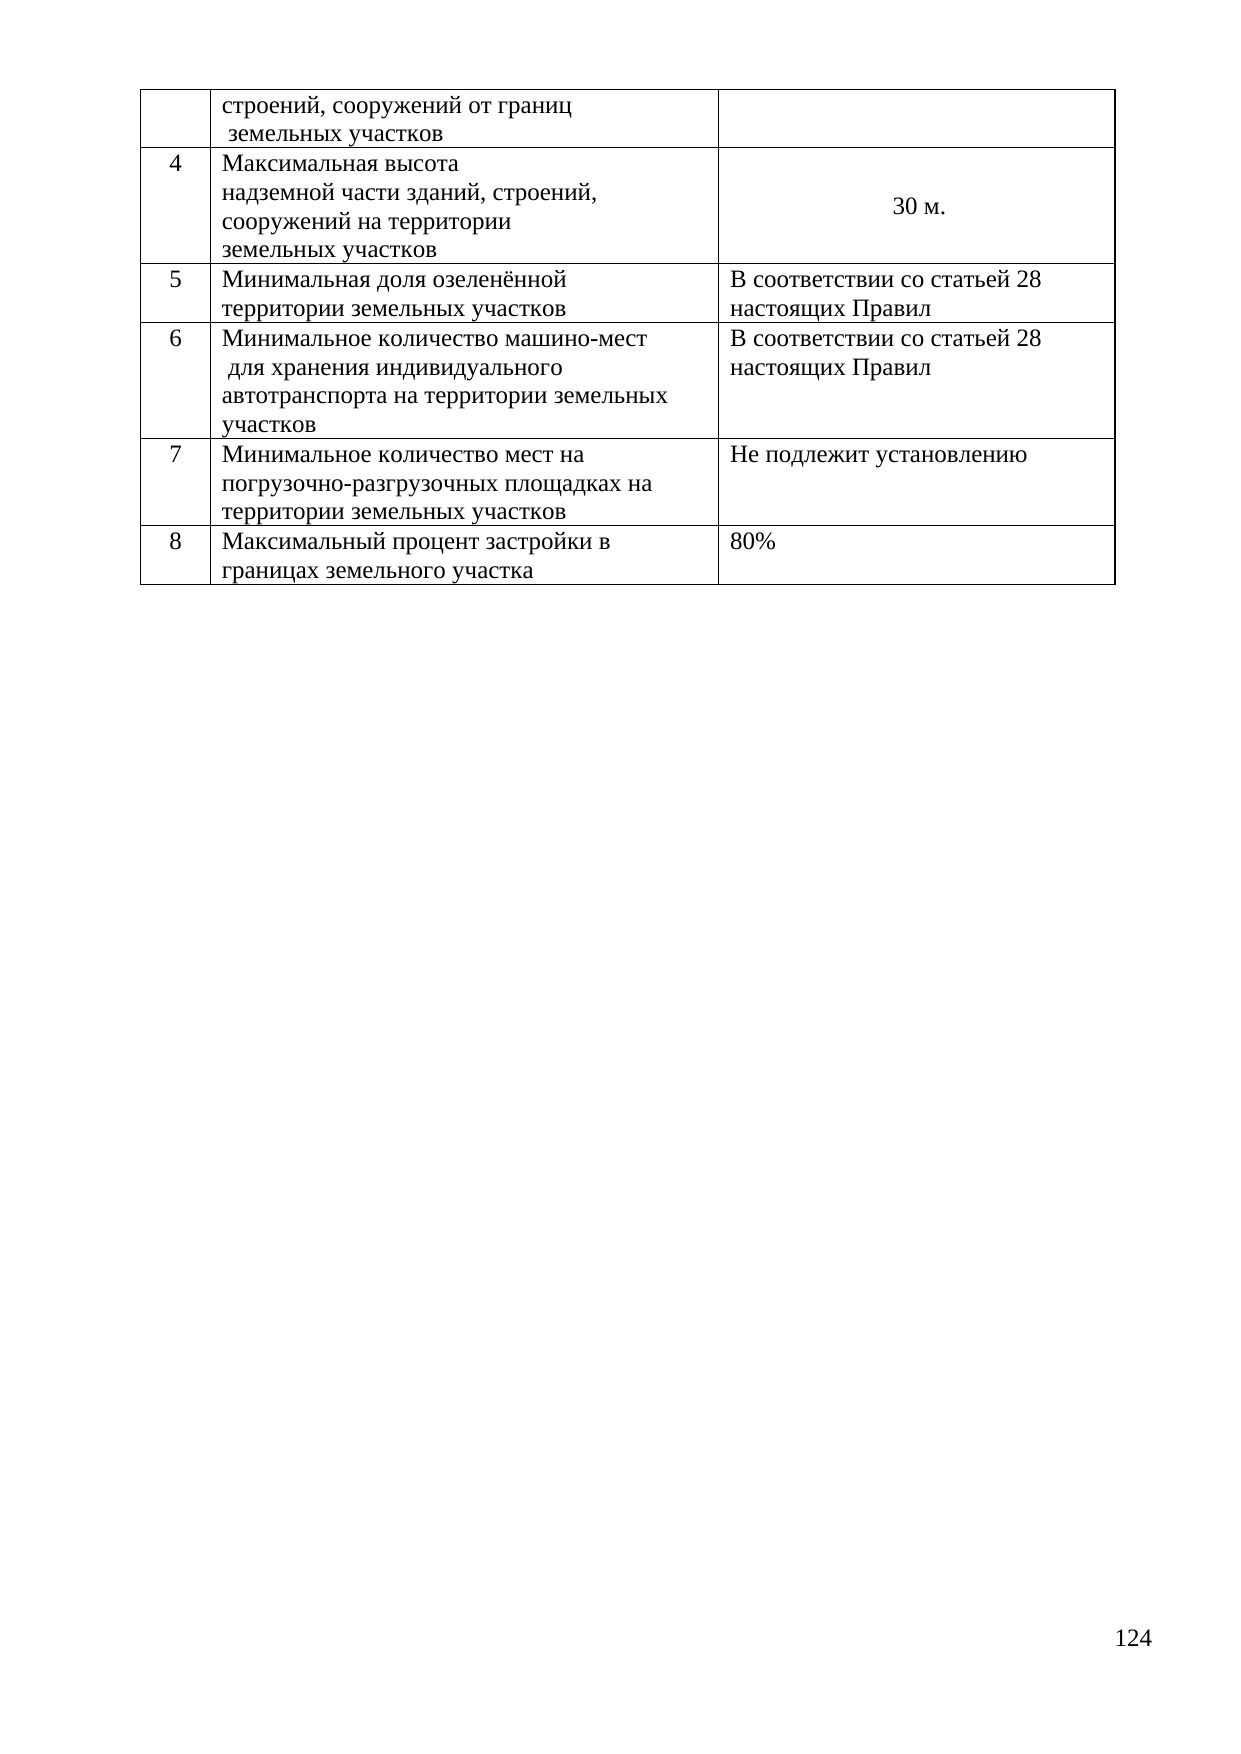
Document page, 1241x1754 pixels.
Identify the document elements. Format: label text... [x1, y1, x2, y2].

table_cell 80% [719, 526, 1114, 584]
table_cell 3 [141, 90, 210, 147]
table_cell Максимальная высота надземной части зданий, строений, сооружений на территории земельных участков [211, 148, 718, 263]
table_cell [719, 90, 1114, 147]
table_cell Минимальное количество машино-мест для хранения индивидуального автотранспорта на территории земельных участков [211, 323, 718, 438]
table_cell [211, 90, 718, 147]
table_cell Минимальное количество мест на погрузочно-разгрузочных площадках на территории земельных участков [211, 439, 718, 525]
table_cell . [719, 148, 1114, 263]
table_cell 5 [141, 264, 210, 322]
table_cell 4 [141, 148, 210, 263]
table_cell В соответствии со статьей 28 настоящих Правил [719, 264, 1114, 322]
table_cell В соответствии со статьей 28 настоящих Правил [719, 323, 1114, 438]
table_cell Не подлежит установлению [719, 439, 1114, 525]
table_cell Минимальная доля озеленённой территории земельных участков [211, 264, 718, 322]
table_cell 7 [141, 439, 210, 525]
table_cell 6 [141, 323, 210, 438]
table_cell 8 [141, 526, 210, 584]
table_cell Максимальный процент застройки в границах земельного участка [211, 526, 718, 584]
